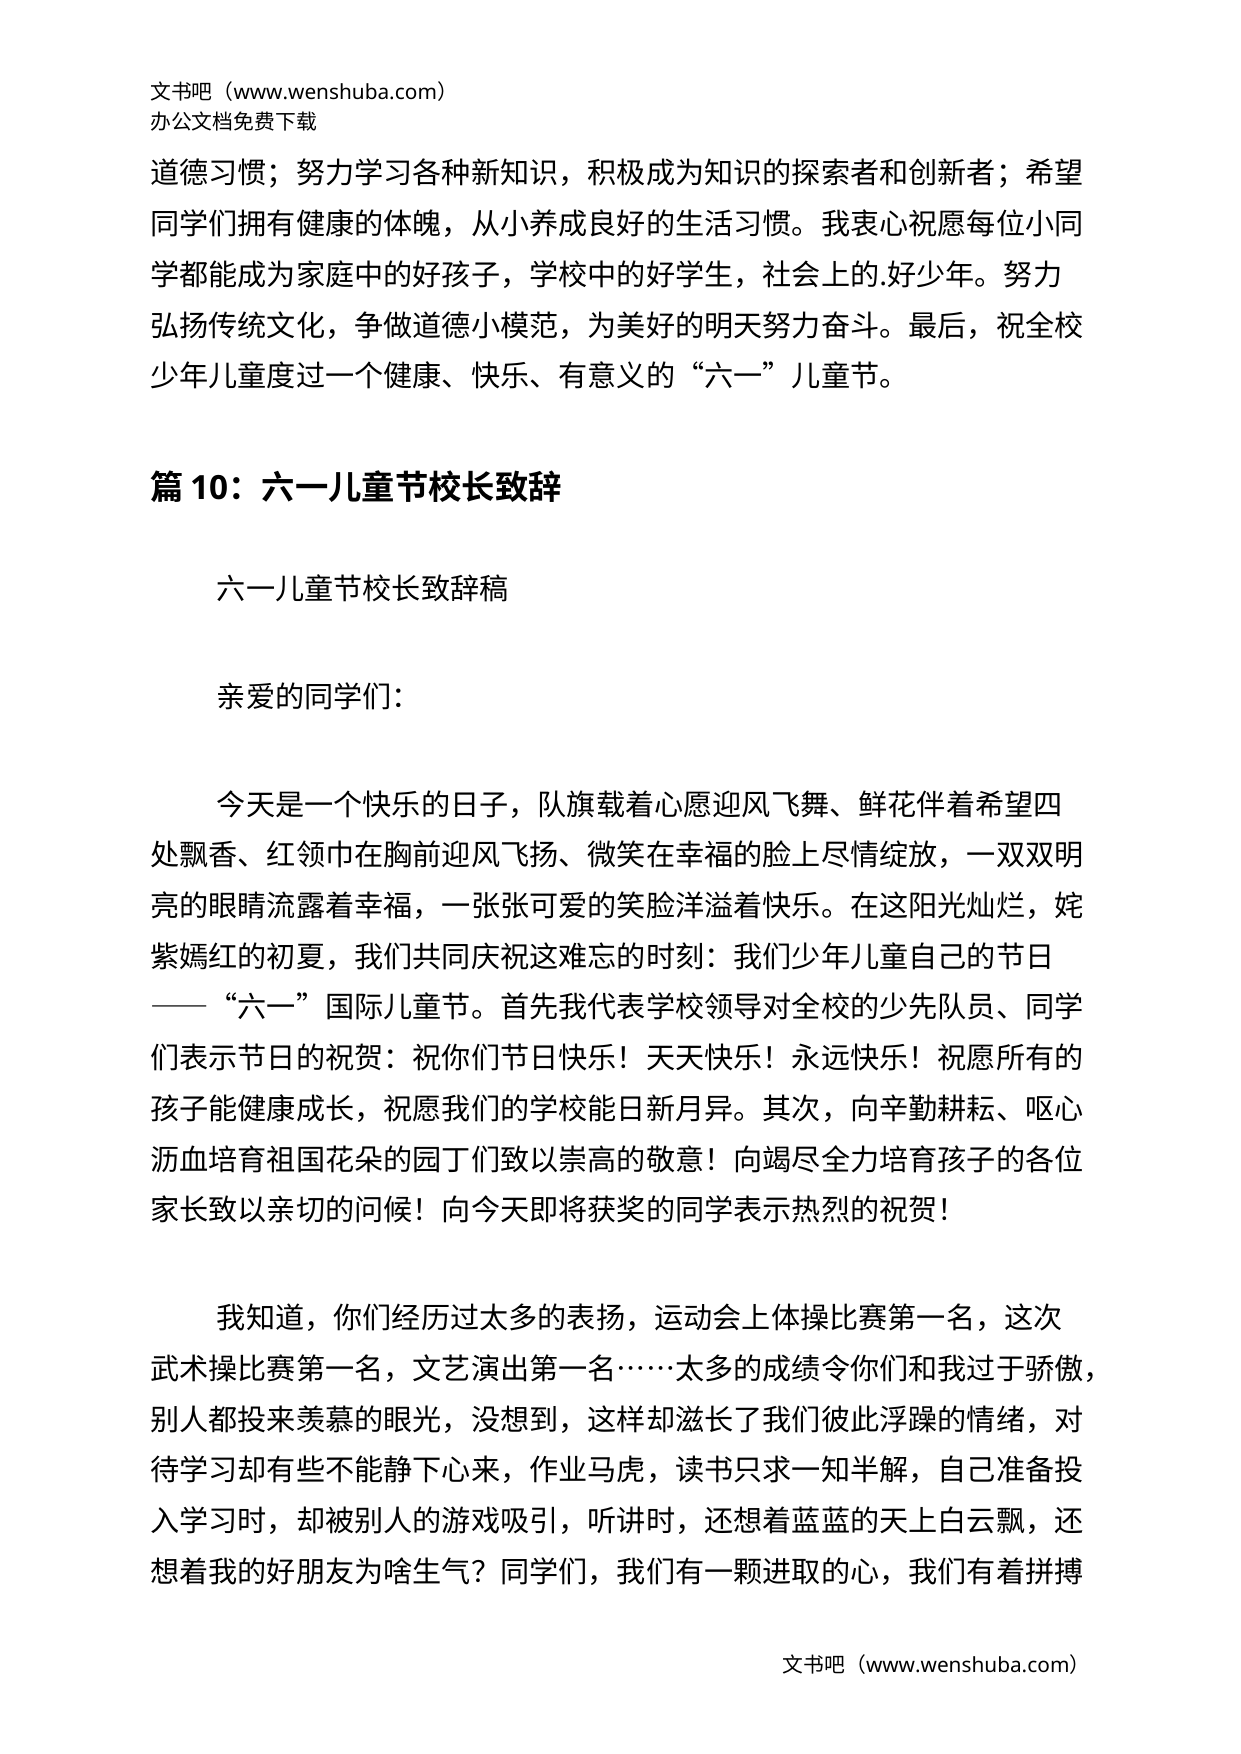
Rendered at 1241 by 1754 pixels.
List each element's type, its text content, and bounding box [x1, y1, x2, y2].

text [150, 1294, 1090, 1591]
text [150, 150, 1090, 395]
text 亲爱的同学们： [150, 673, 1090, 716]
text 六一儿童节校长致辞稿 [150, 566, 1090, 608]
text 篇10：六一儿童节校长致辞 [150, 461, 1090, 509]
text 今天是一个快乐的日子，队旗载着心愿迎风飞舞、鲜花伴着希望四处飘香、红领巾在胸前迎风飞扬、微笑在幸福的脸上尽情绽放，一双双明亮的眼睛流露着幸福，一张张可爱的笑脸洋溢着快乐。在这阳光灿烂，姹紫嫣红的初夏，我们共同庆祝这难忘的时刻：我们少年儿童自己的节日——“六一”国际儿童节。首先我代表学校领导对全校的少先队员、同学们表示节日的祝贺：祝你们节日快乐！天天快乐！永远快乐！祝愿所有的孩子能健康成长，祝愿我们的学校能日新月异。其次，向辛勤耕耘、呕心沥血培育祖国花朵的园丁们致以崇高的敬意！向竭尽全力培育孩子的各位家长致以亲切的问候！向今天即将获奖的同学表示热烈的祝贺！ [150, 781, 1090, 1229]
